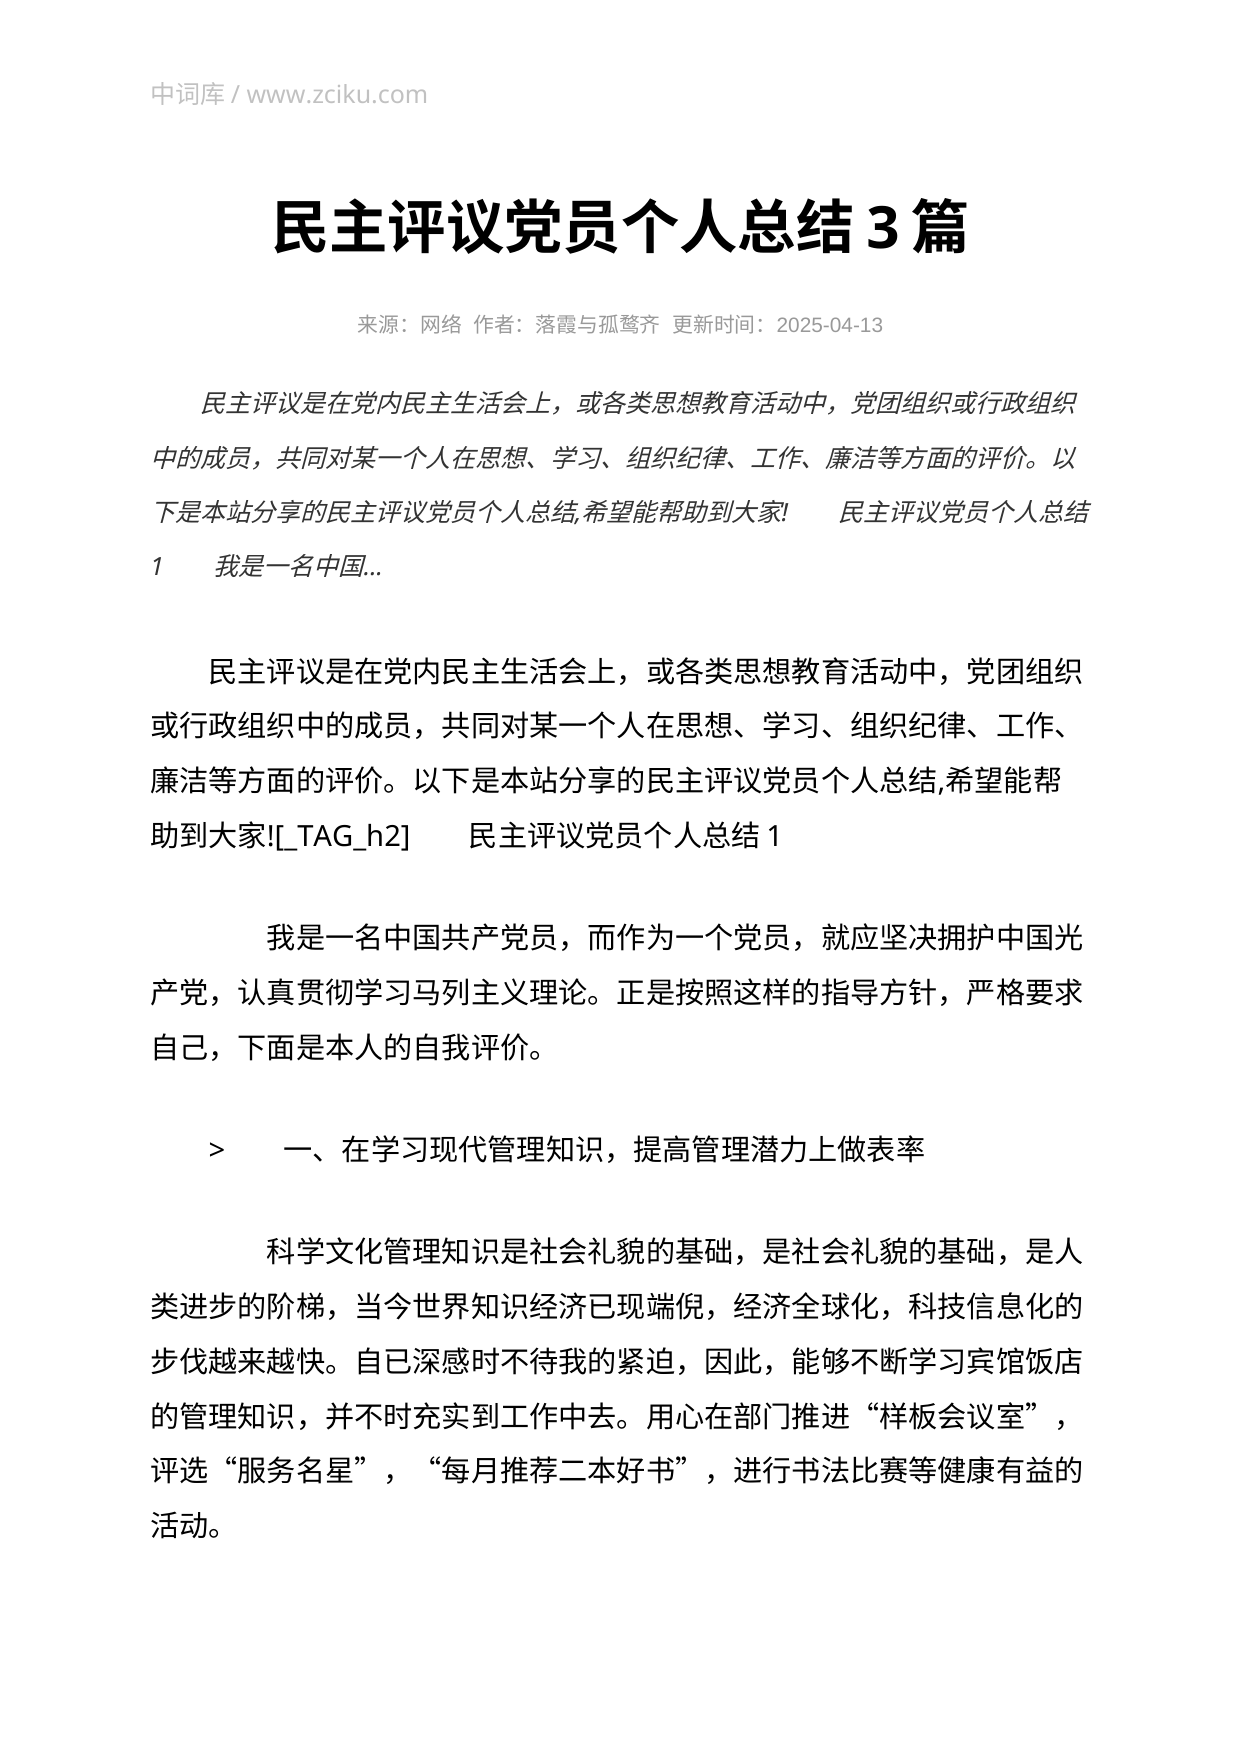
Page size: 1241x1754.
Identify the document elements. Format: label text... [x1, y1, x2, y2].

text 我是一名中国共产党员，而作为一个党员，就应坚决拥护中国光产党，认真贯彻学习马列主义理论。正是按照这样的指导方针，严格要求自己，下面是本人的自我评价。 [150, 915, 1090, 1067]
text 民主评议是在党内民主生活会上，或各类思想教育活动中，党团组织或行政组织中的成员，共同对某一个人在思想、学习、组织纪律、工作、廉洁等方面的评价。以下是本站分享的民主评议党员个人总结,希望能帮助到大家! 民主评议党员个人总结1 我是一名中国... [150, 384, 1090, 583]
text 来源：网络 作者：落霞与孤鹜齐 更新时间：2025-04-13 [150, 313, 1090, 337]
subtitle 民主评议党员个人总结3篇 [150, 181, 1090, 266]
text 民主评议是在党内民主生活会上，或各类思想教育活动中，党团组织或行政组织中的成员，共同对某一个人在思想、学习、组织纪律、工作、廉洁等方面的评价。以下是本站分享的民主评议党员个人总结,希望能帮助到大家![_TAG_h2] 民主评议党员个人总结1 [150, 648, 1090, 855]
text > 一、在学习现代管理知识，提高管理潜力上做表率 [150, 1126, 1090, 1169]
text 科学文化管理知识是社会礼貌的基础，是社会礼貌的基础，是人类进步的阶梯，当今世界知识经济已现端倪，经济全球化，科技信息化的步伐越来越快。自已深感时不待我的紧迫，因此，能够不断学习宾馆饭店的管理知识，并不时充实到工作中去。用心在部门推进“样板会议室”，评选“服务名星”，“每月推荐二本好书”，进行书法比赛等健康有益的活动。 [150, 1228, 1090, 1545]
